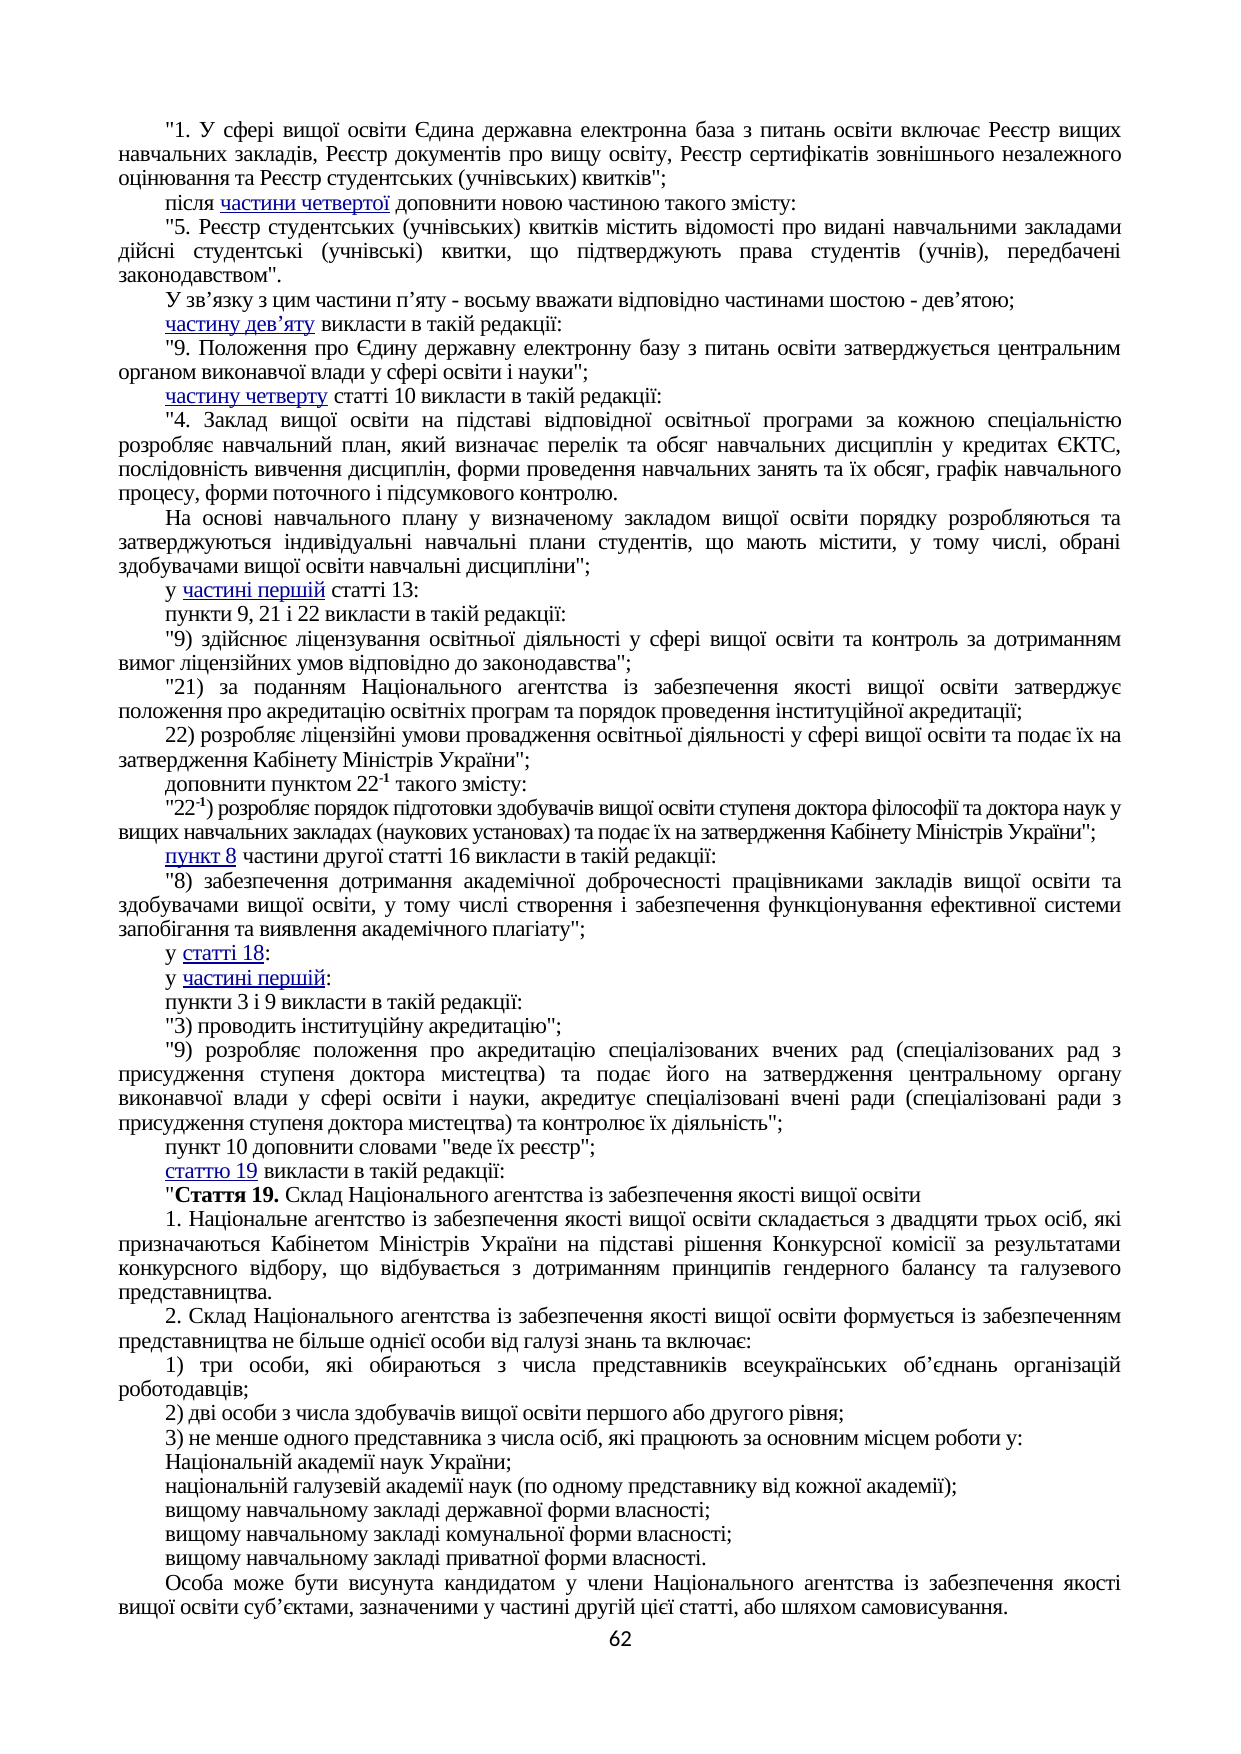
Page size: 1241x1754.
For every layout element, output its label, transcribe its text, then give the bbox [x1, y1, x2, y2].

text вищому навчальному закладі комунальної форми власності; [118, 1522, 1122, 1546]
text 22) розробляє ліцензійні умови провадження освітньої діяльності у сфері вищої освіти та подає їх на затвердження Кабінету Міністрів України"; [118, 723, 1122, 772]
text у статті 18: [118, 941, 1122, 966]
text "9. Положення про Єдину державну електронну базу з питань освіти затверджується центральним органом виконавчої влади у сфері освіти і науки"; [118, 336, 1122, 384]
text 1. Національне агентство із забезпечення якості вищої освіти складається з двадцяти трьох осіб, які призначаються Кабінетом Міністрів України на підставі рішення Конкурсної комісії за результатами конкурсного відбору, що відбувається з дотриманням принципів гендерного балансу та галузевого представництва. [118, 1208, 1122, 1304]
text у частині першій: [118, 966, 1122, 990]
text "1. У сфері вищої освіти Єдина державна електронна база з питань освіти включає Реєстр вищих навчальних закладів, Реєстр документів про вищу освіту, Реєстр сертифікатів зовнішнього незалежного оцінювання та Реєстр студентських (учнівських) квитків"; [118, 118, 1122, 191]
text Національній академії наук України; [118, 1450, 1122, 1474]
text "5. Реєстр студентських (учнівських) квитків містить відомості про видані навчальними закладами дійсні студентські (учнівські) квитки, що підтверджують права студентів (учнів), передбачені законодавством". [118, 215, 1122, 288]
text "3) проводить інституційну акредитацію"; [118, 1014, 1122, 1038]
text "Стаття 19. Склад Національного агентства із забезпечення якості вищої освіти [118, 1183, 1122, 1208]
text 1) три особи, які обираються з числа представників всеукраїнських об’єднань організацій роботодавців; [118, 1353, 1122, 1401]
text 2) дві особи з числа здобувачів вищої освіти першого або другого рівня; [118, 1401, 1122, 1426]
text "9) розробляє положення про акредитацію спеціалізованих вчених рад (спеціалізованих рад з присудження ступеня доктора мистецтва) та подає його на затвердження центральному органу виконавчої влади у сфері освіти і науки, акредитує спеціалізовані вчені ради (спеціалізовані ради з присудження ступеня доктора мистецтва) та контролює їх діяльність"; [118, 1038, 1122, 1135]
text частину четверту статті 10 викласти в такій редакції: [118, 384, 1122, 409]
text "8) забезпечення дотримання академічної доброчесності працівниками закладів вищої освіти та здобувачами вищої освіти, у тому числі створення і забезпечення функціонування ефективної системи запобігання та виявлення академічного плагіату"; [118, 869, 1122, 941]
text пункти 3 і 9 викласти в такій редакції: [118, 990, 1122, 1014]
text частину дев’яту викласти в такій редакції: [118, 312, 1122, 336]
text пункт 10 доповнити словами "веде їх реєстр"; [118, 1135, 1122, 1159]
text На основі навчального плану у визначеному закладом вищої освіти порядку розробляються та затверджуються індивідуальні навчальні плани студентів, що мають містити, у тому числі, обрані здобувачами вищої освіти навчальні дисципліни"; [118, 506, 1122, 578]
text вищому навчальному закладі державної форми власності; [118, 1498, 1122, 1522]
text "9) здійснює ліцензування освітньої діяльності у сфері вищої освіти та контроль за дотриманням вимог ліцензійних умов відповідно до законодавства"; [118, 627, 1122, 675]
text пункти 9, 21 і 22 викласти в такій редакції: [118, 602, 1122, 627]
text у частині першій статті 13: [118, 578, 1122, 602]
text "4. Заклад вищої освіти на підставі відповідної освітньої програми за кожною спеціальністю розробляє навчальний план, який визначає перелік та обсяг навчальних дисциплін у кредитах ЄКТС, послідовність вивчення дисциплін, форми проведення навчальних занять та їх обсяг, графік навчального процесу, форми поточного і підсумкового контролю. [118, 409, 1122, 506]
text вищому навчальному закладі приватної форми власності. [118, 1546, 1122, 1571]
text У зв’язку з цим частини п’яту - восьму вважати відповідно частинами шостою - дев’ятою; [118, 288, 1122, 312]
text статтю 19 викласти в такій редакції: [118, 1159, 1122, 1183]
text "21) за поданням Національного агентства із забезпечення якості вищої освіти затверджує положення про акредитацію освітніх програм та порядок проведення інституційної акредитації; [118, 675, 1122, 723]
text 3) не менше одного представника з числа осіб, які працюють за основним місцем роботи у: [118, 1426, 1122, 1450]
text пункт 8 частини другої статті 16 викласти в такій редакції: [118, 844, 1122, 869]
text національній галузевій академії наук (по одному представнику від кожної академії); [118, 1474, 1122, 1498]
text "22-1) розробляє порядок підготовки здобувачів вищої освіти ступеня доктора філософії та доктора наук у вищих навчальних закладах (наукових установах) та подає їх на затвердження Кабінету Міністрів України"; [118, 796, 1122, 844]
text доповнити пунктом 22-1 такого змісту: [118, 772, 1122, 796]
text після частини четвертої доповнити новою частиною такого змісту: [118, 191, 1122, 215]
text Особа може бути висунута кандидатом у члени Національного агентства із забезпечення якості вищої освіти суб’єктами, зазначеними у частині другій цієї статті, або шляхом самовисування. [118, 1571, 1122, 1619]
text 2. Склад Національного агентства із забезпечення якості вищої освіти формується із забезпеченням представництва не більше однієї особи від галузі знань та включає: [118, 1304, 1122, 1353]
